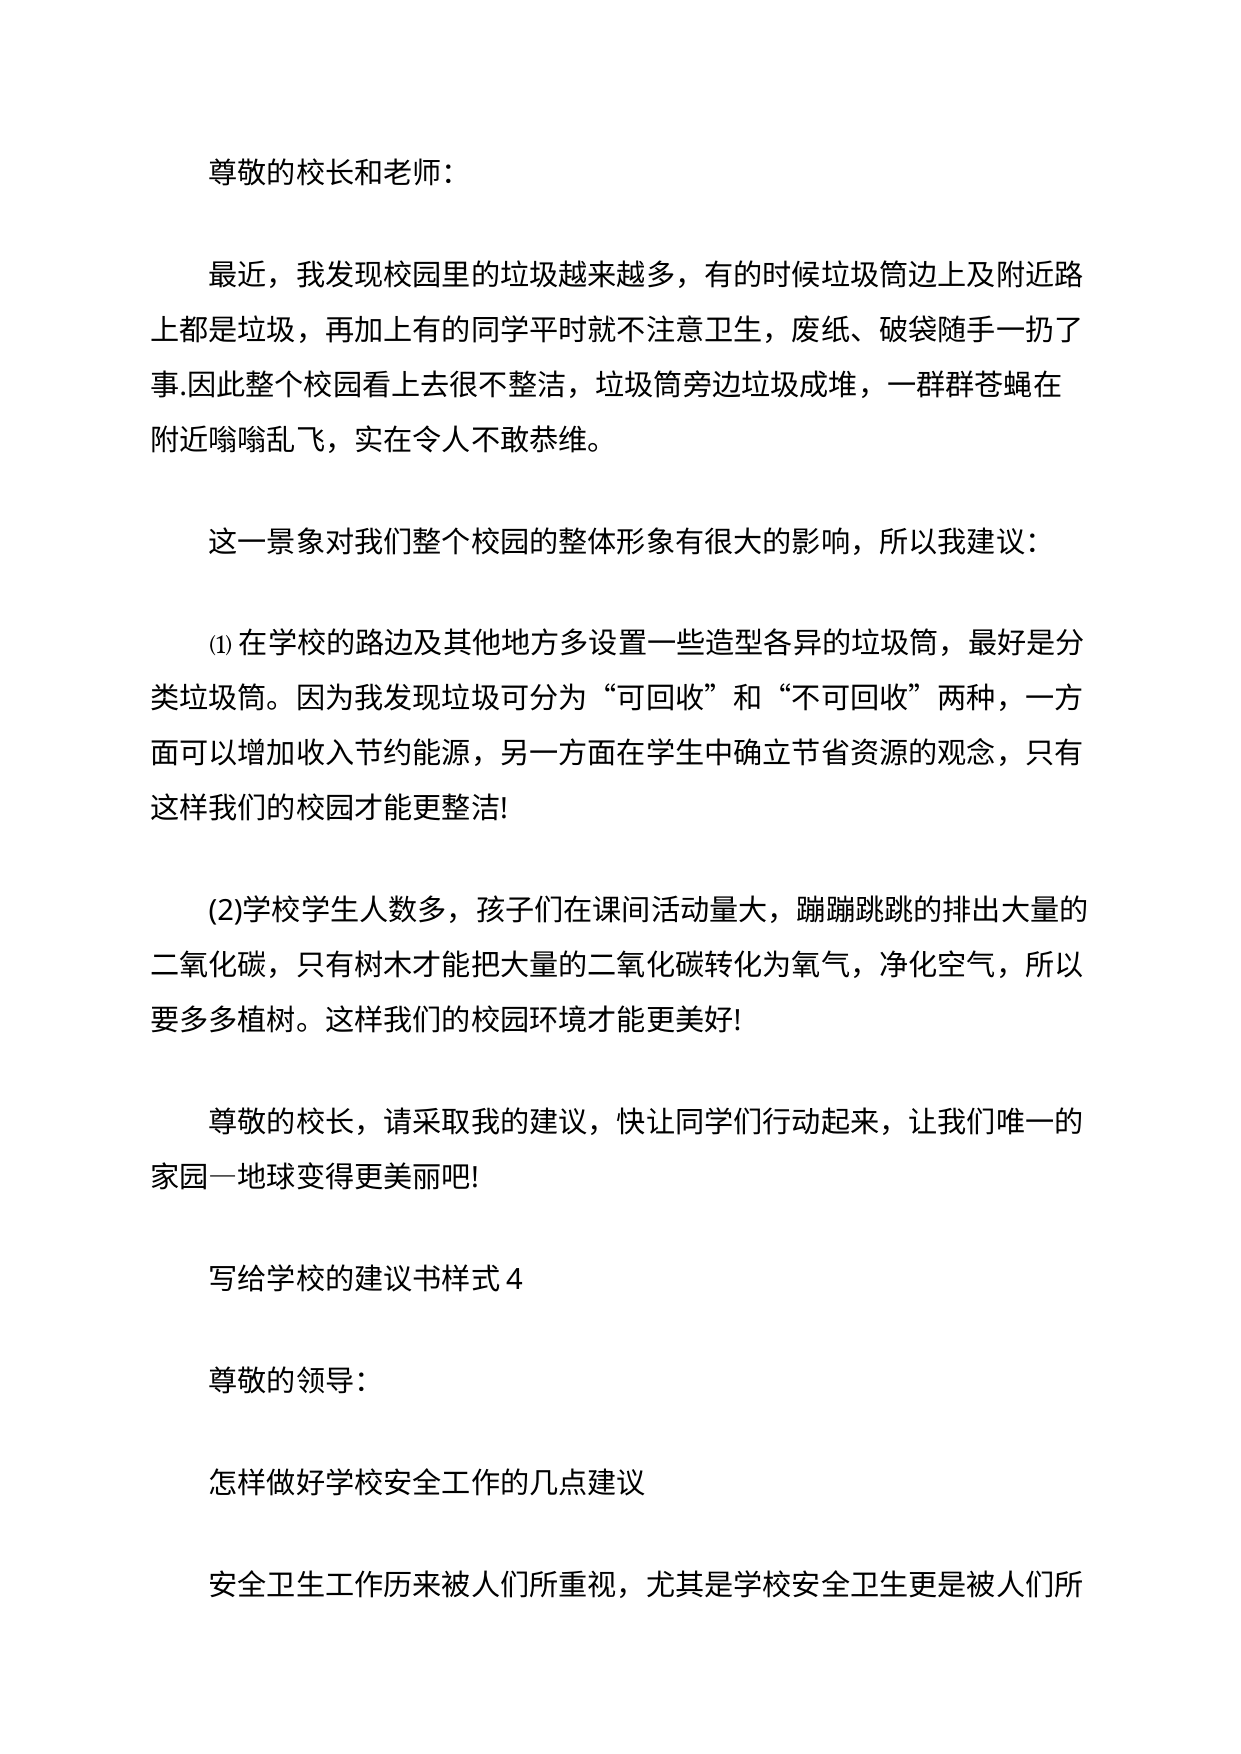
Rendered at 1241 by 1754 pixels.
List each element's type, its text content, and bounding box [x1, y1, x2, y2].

text 写给学校的建议书样式4 [150, 1256, 1090, 1298]
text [150, 1561, 1090, 1603]
text 尊敬的校长和老师： [150, 150, 1090, 192]
text (2)学校学生人数多，孩子们在课间活动量大，蹦蹦跳跳的排出大量的二氧化碳，只有树木才能把大量的二氧化碳转化为氧气，净化空气，所以要多多植树。这样我们的校园环境才能更美好! [150, 887, 1090, 1039]
text 最近，我发现校园里的垃圾越来越多，有的时候垃圾筒边上及附近路上都是垃圾，再加上有的同学平时就不注意卫生，废纸、破袋随手一扔了事.因此整个校园看上去很不整洁，垃圾筒旁边垃圾成堆，一群群苍蝇在附近嗡嗡乱飞，实在令人不敢恭维。 [150, 252, 1090, 459]
text 怎样做好学校安全工作的几点建议 [150, 1459, 1090, 1502]
text 这一景象对我们整个校园的整体形象有很大的影响，所以我建议： [150, 518, 1090, 561]
text 尊敬的校长，请采取我的建议，快让同学们行动起来，让我们唯一的家园—地球变得更美丽吧! [150, 1099, 1090, 1196]
text 尊敬的领导： [150, 1358, 1090, 1400]
text ⑴在学校的路边及其他地方多设置一些造型各异的垃圾筒，最好是分类垃圾筒。因为我发现垃圾可分为“可回收”和“不可回收”两种，一方面可以增加收入节约能源，另一方面在学生中确立节省资源的观念，只有这样我们的校园才能更整洁! [150, 620, 1090, 827]
